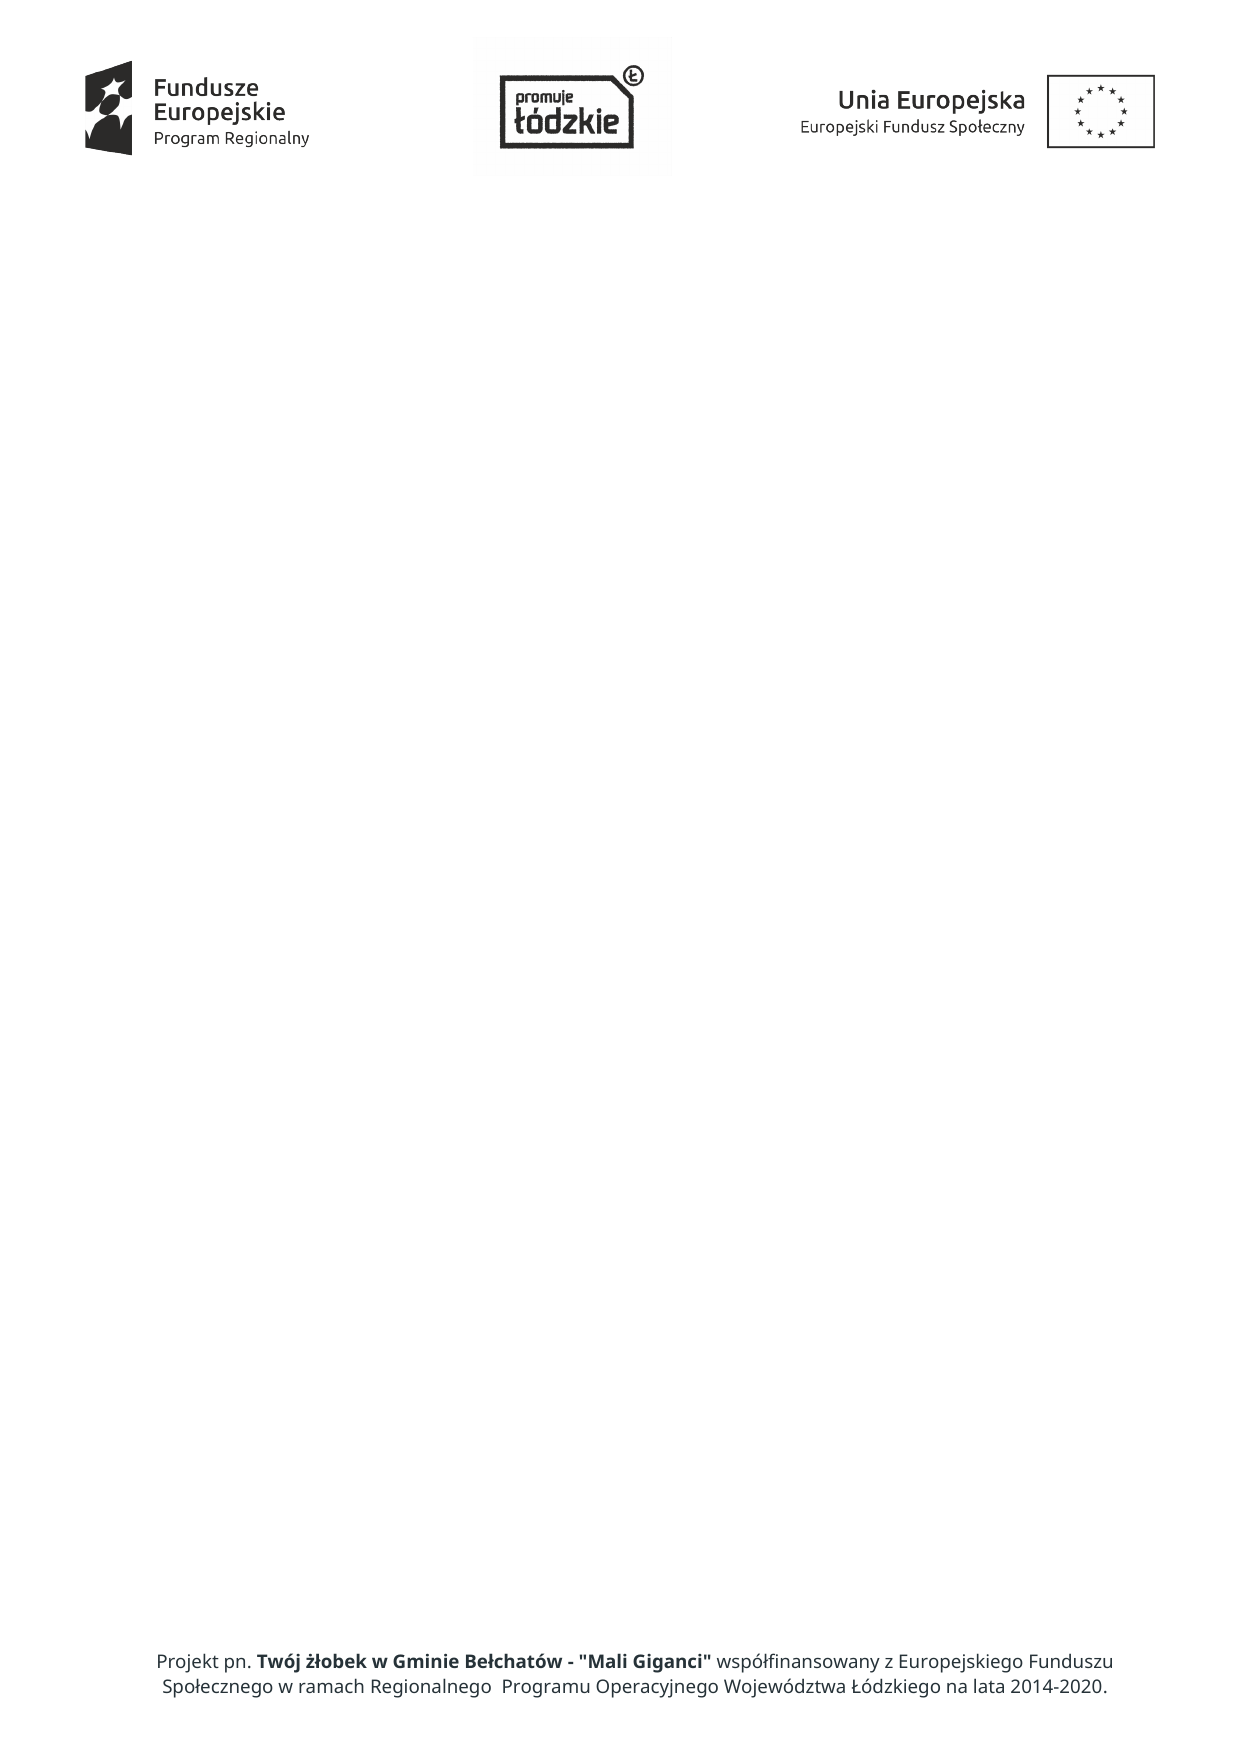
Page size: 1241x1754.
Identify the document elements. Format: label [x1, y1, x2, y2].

picture [85, 37, 1155, 176]
